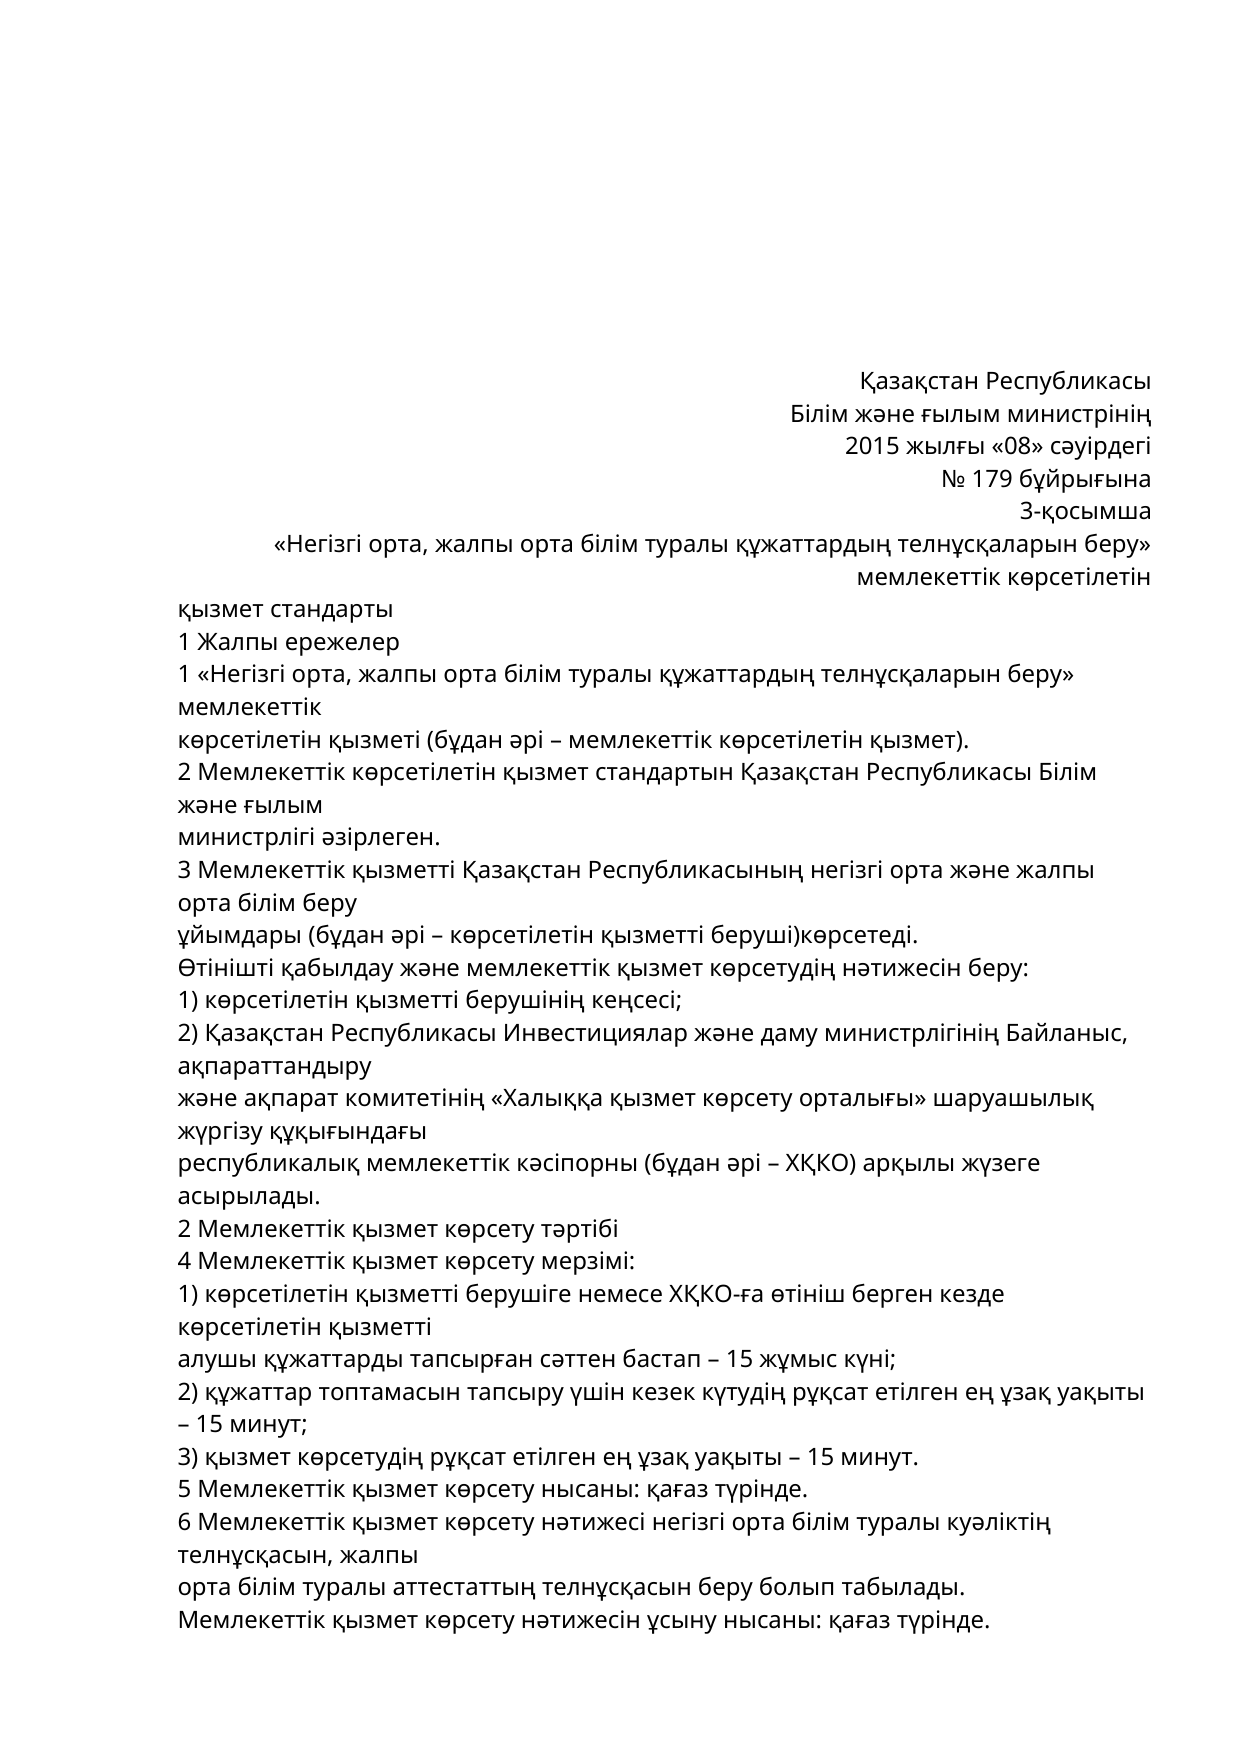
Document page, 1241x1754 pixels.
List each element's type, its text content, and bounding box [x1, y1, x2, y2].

text 1) көрсетілетін қызметті берушіге немесе ХҚКО-ға өтініш берген кезде көрсетілетін қызметті [177, 1277, 1152, 1342]
text 1) көрсетілетін қызметті берушінің кеңсесі; [177, 983, 1152, 1016]
text 2 Мемлекеттік қызмет көрсету тәртібі [177, 1211, 1152, 1244]
text министрлігі әзірлеген. [177, 820, 1152, 853]
text көрсетілетін қызметі (бұдан әрі – мемлекеттік көрсетілетін қызмет). [177, 722, 1152, 755]
text Білім және ғылым министрінің [177, 396, 1152, 429]
text 4 Мемлекеттік қызмет көрсету мерзімі: [177, 1244, 1152, 1277]
text 2 Мемлекеттік көрсетілетін қызмет стандартын Қазақстан Республикасы Білім және ғылым [177, 755, 1152, 820]
text № 179 бұйрығына [177, 462, 1152, 494]
text 1 Жалпы ережелер [177, 624, 1152, 657]
text Қазақстан Республикасы [177, 364, 1152, 396]
text орта білім туралы аттестаттың телнұсқасын беру болып табылады. [177, 1570, 1152, 1603]
text 5 Мемлекеттік қызмет көрсету нысаны: қағаз түрінде. [177, 1472, 1152, 1505]
text 2) құжаттар топтамасын тапсыру үшін кезек күтудің рұқсат етілген ең ұзақ уақыты – 15 минут; [177, 1374, 1152, 1440]
text 6 Мемлекеттік қызмет көрсету нәтижесі негізгі орта білім туралы куәліктің телнұсқасын, жалпы [177, 1505, 1152, 1570]
text 2015 жылғы «08» сәуірдегі [177, 429, 1152, 462]
text алушы құжаттарды тапсырған сәттен бастап – 15 жұмыс күні; [177, 1342, 1152, 1374]
text ұйымдары (бұдан әрі – көрсетілетін қызметті беруші)көрсетеді. [177, 918, 1152, 951]
text Мемлекеттік қызмет көрсету нәтижесін ұсыну нысаны: қағаз түрінде. [177, 1603, 1152, 1635]
text Өтінішті қабылдау және мемлекеттік қызмет көрсетудің нәтижесін беру: [177, 951, 1152, 983]
text 3) қызмет көрсетудің рұқсат етілген ең ұзақ уақыты – 15 минут. [177, 1440, 1152, 1472]
text 3 Мемлекеттік қызметті Қазақстан Республикасының негізгі орта және жалпы орта білім беру [177, 853, 1152, 918]
text 1 «Негізгі орта, жалпы орта білім туралы құжаттардың телнұсқаларын беру» мемлекеттік [177, 657, 1152, 722]
text республикалық мемлекеттік кәсіпорны (бұдан әрі – ХҚКО) арқылы жүзеге асырылады. [177, 1146, 1152, 1211]
text қызмет стандарты [177, 592, 1152, 624]
text және ақпарат комитетінің «Халыққа қызмет көрсету орталығы» шаруашылық жүргізу құқығындағы [177, 1081, 1152, 1146]
text «Негізгі орта, жалпы орта білім туралы құжаттардың телнұсқаларын беру» мемлекеттік көрсетілетін [177, 527, 1152, 592]
text 2) Қазақстан Республикасы Инвестициялар және даму министрлігінің Байланыс, ақпараттандыру [177, 1016, 1152, 1081]
text 3-қосымша [177, 494, 1152, 527]
